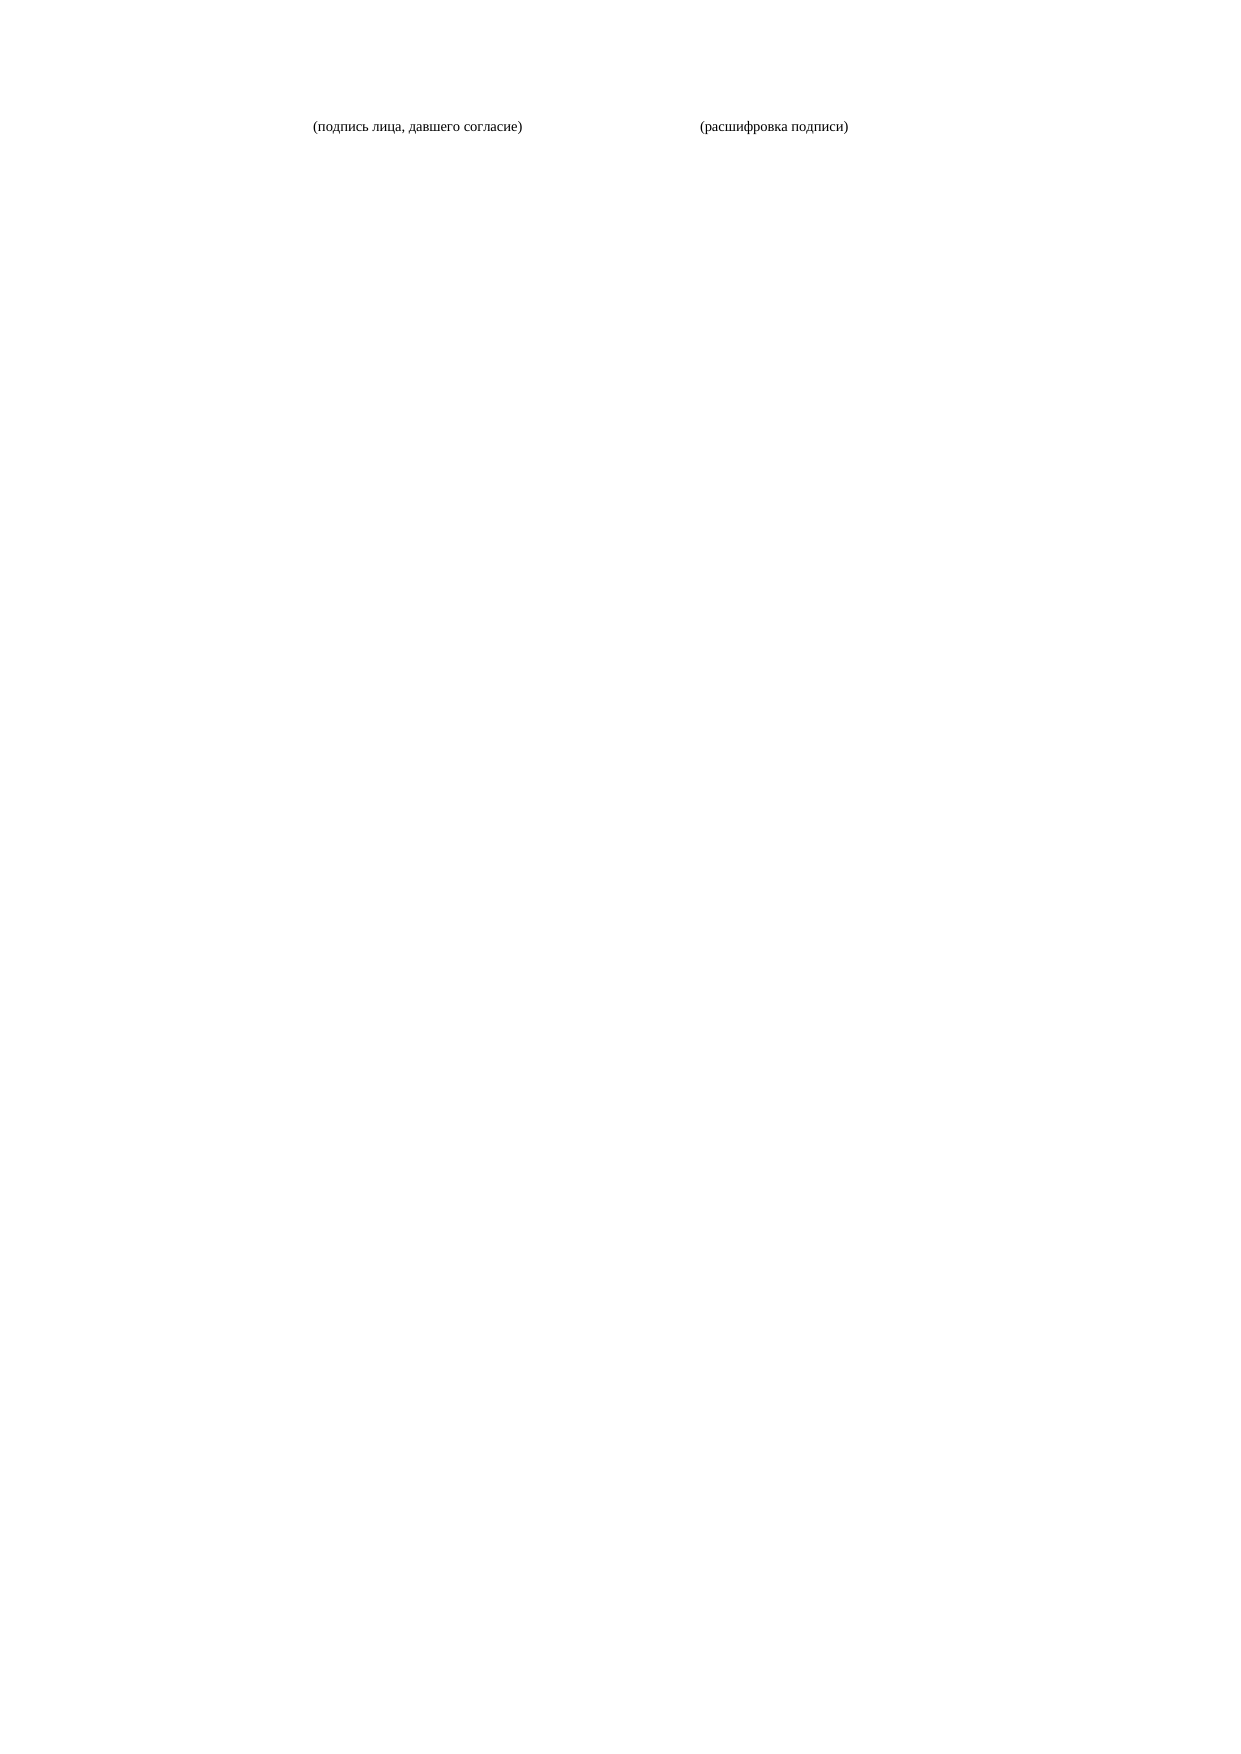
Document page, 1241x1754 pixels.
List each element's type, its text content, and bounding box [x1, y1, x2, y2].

text (подпись лица, давшего согласие) (расшифровка подписи) [177, 118, 1152, 147]
